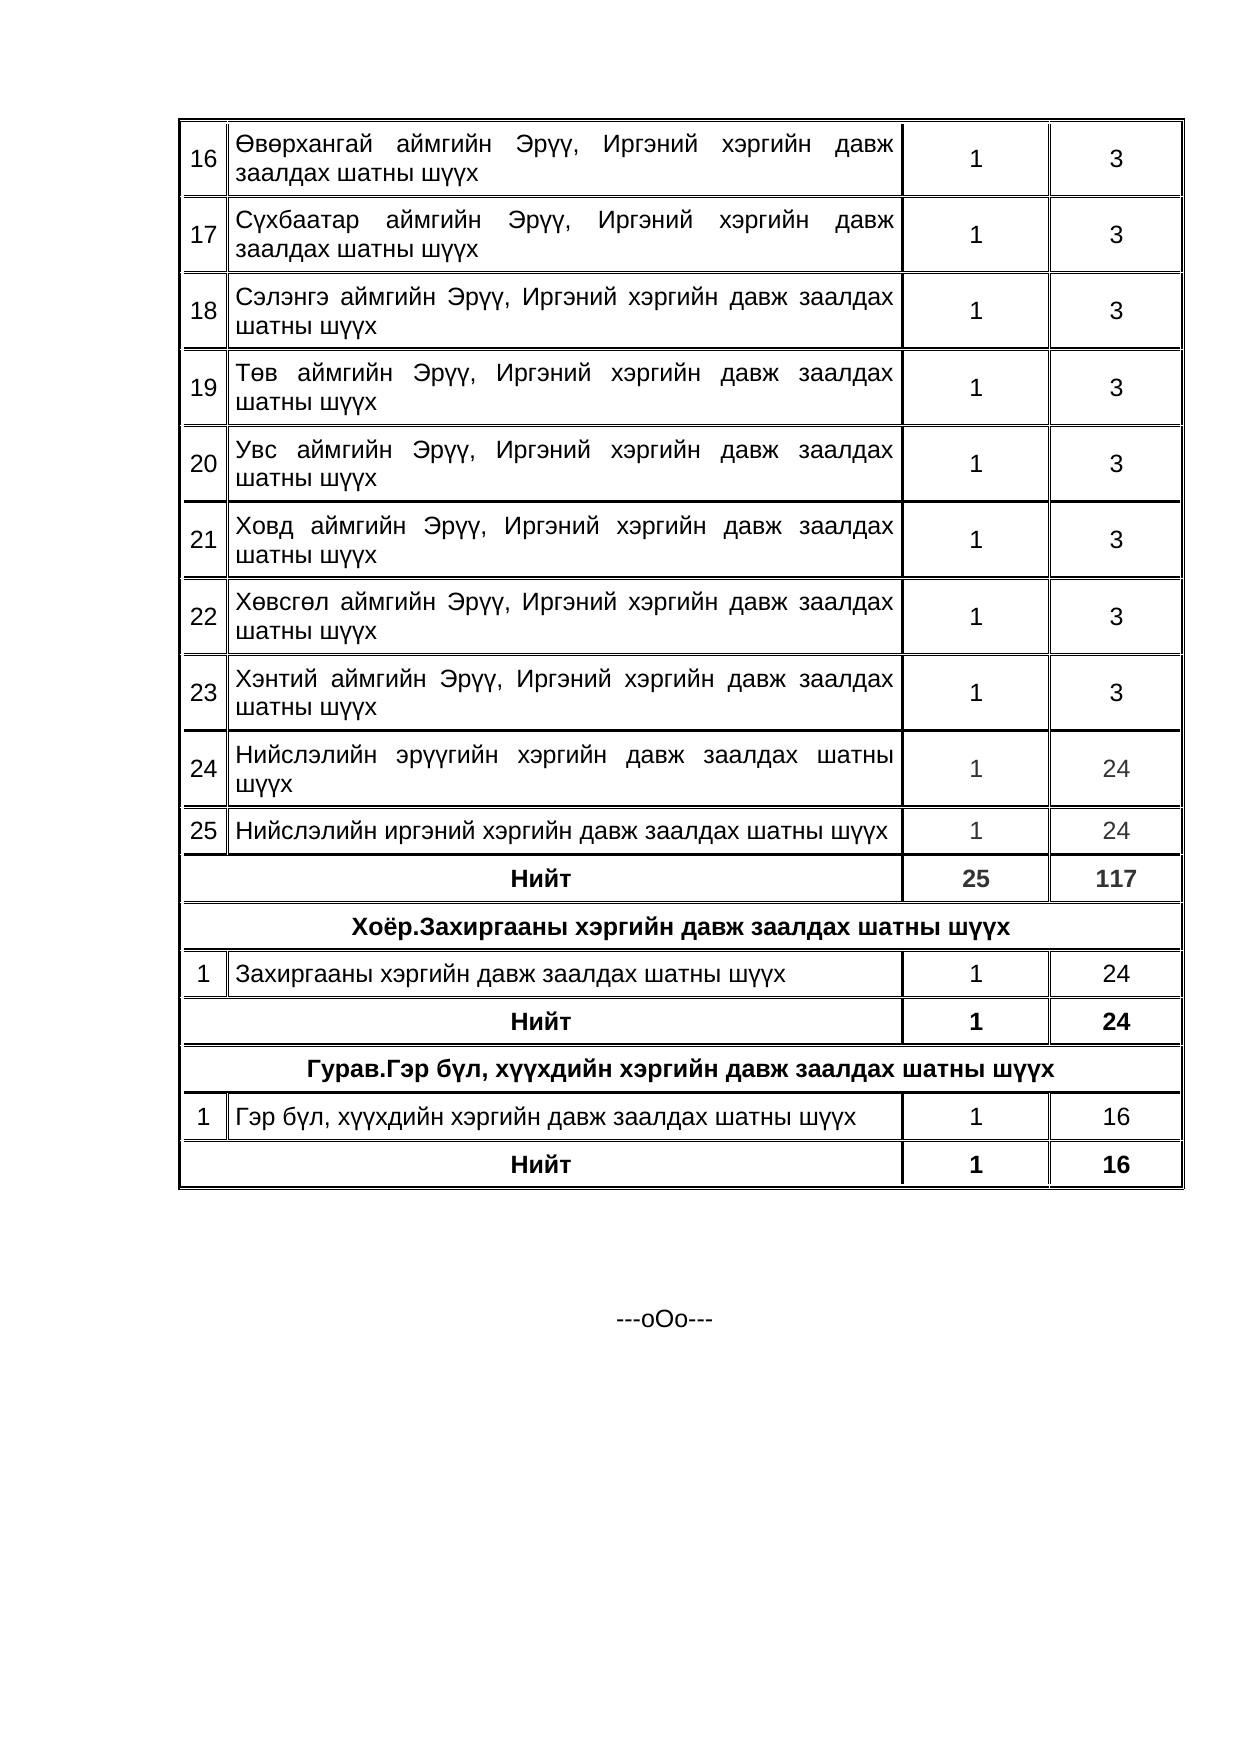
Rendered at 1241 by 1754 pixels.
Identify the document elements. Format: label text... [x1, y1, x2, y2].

table_cell Төв аймгийн Эрүү, Иргэний хэргийн давж заалдах шатны шүүх [229, 351, 901, 423]
table_cell 1 [904, 580, 1048, 653]
table_cell Захиргааны хэргийн давж заалдах шатны шүүх [229, 952, 901, 996]
table_cell 1 [904, 274, 1048, 347]
table_cell Ховд аймгийн Эрүү, Иргэний хэргийн давж заалдах шатны шүүх [229, 503, 901, 576]
table_cell 3 [1051, 195, 1182, 271]
table_cell 3 [1051, 500, 1181, 576]
table_cell Гурав.Гэр бүл, хүүхдийн хэргийн давж заалдах шатны шүүх [181, 1043, 1182, 1091]
table_cell Өвөрхангай аймгийн Эрүү, Иргэний хэргийн давж заалдах шатны шүүх [228, 122, 902, 194]
table_cell 1 [904, 809, 1048, 853]
table_cell 1 [902, 1142, 1050, 1186]
table_cell 1 [904, 351, 1048, 423]
table_cell 1 [904, 999, 1048, 1043]
table_cell Хөвсгөл аймгийн Эрүү, Иргэний хэргийн давж заалдах шатны шүүх [229, 580, 901, 653]
table_cell 24 [1051, 729, 1181, 805]
table_cell 3 [1050, 271, 1183, 347]
table_cell 24 [1051, 948, 1182, 996]
table_cell 1 [904, 732, 1048, 805]
table_cell 3 [1050, 653, 1183, 729]
table_cell Нийт [180, 996, 902, 1043]
table_cell 117 [1051, 853, 1183, 901]
table_cell Хоёр.Захиргааны хэргийн давж заалдах шатны шүүх [180, 901, 1183, 948]
table_cell 3 [1051, 576, 1182, 653]
table_cell 1 [181, 1091, 226, 1138]
table_cell Нийслэлийн иргэний хэргийн давж заалдах шатны шүүх [229, 809, 901, 853]
table_cell 16 [181, 122, 227, 194]
table_cell 1 [904, 503, 1048, 576]
table_cell 24 [1051, 805, 1182, 853]
table_cell 3 [1051, 424, 1182, 500]
table_cell 3 [1051, 347, 1182, 423]
table_cell 21 [181, 500, 226, 576]
table_cell 3 [1050, 122, 1181, 194]
table_cell 17 [181, 195, 226, 271]
table_cell Увс аймгийн Эрүү, Иргэний хэргийн давж заалдах шатны шүүх [229, 427, 901, 500]
table_cell 24 [1050, 996, 1183, 1043]
table_cell Сэлэнгэ аймгийн Эрүү, Иргэний хэргийн давж заалдах шатны шүүх [229, 274, 901, 347]
table_cell 1 [902, 122, 1050, 194]
table_cell Нийт [180, 853, 901, 901]
table_cell 23 [180, 653, 227, 729]
table_cell 18 [180, 271, 227, 347]
table_cell 22 [181, 576, 226, 653]
table_cell Нийт [181, 1139, 902, 1186]
text ---оОо--- [177, 1304, 1152, 1333]
table_cell 1 [904, 1094, 1048, 1138]
table_cell Хэнтий аймгийн Эрүү, Иргэний хэргийн давж заалдах шатны шүүх [229, 656, 901, 729]
table_cell 24 [181, 729, 226, 805]
table_cell 16 [1050, 1139, 1182, 1186]
table_cell 19 [181, 347, 226, 423]
table_cell 1 [904, 198, 1048, 271]
table_cell Сүхбаатар аймгийн Эрүү, Иргэний хэргийн давж заалдах шатны шүүх [229, 198, 901, 271]
table_cell 25 [904, 856, 1048, 901]
table_cell 16 [1051, 1091, 1181, 1138]
table_cell 1 [181, 948, 226, 996]
table_cell 1 [904, 427, 1048, 500]
table_cell 20 [181, 424, 226, 500]
table_cell Нийслэлийн эрүүгийн хэргийн давж заалдах шатны шүүх [229, 732, 901, 805]
table_cell 1 [904, 656, 1048, 729]
table_cell 1 [904, 952, 1048, 996]
table_cell 25 [181, 805, 226, 853]
table_cell Гэр бүл, хүүхдийн хэргийн давж заалдах шатны шүүх [229, 1094, 901, 1138]
